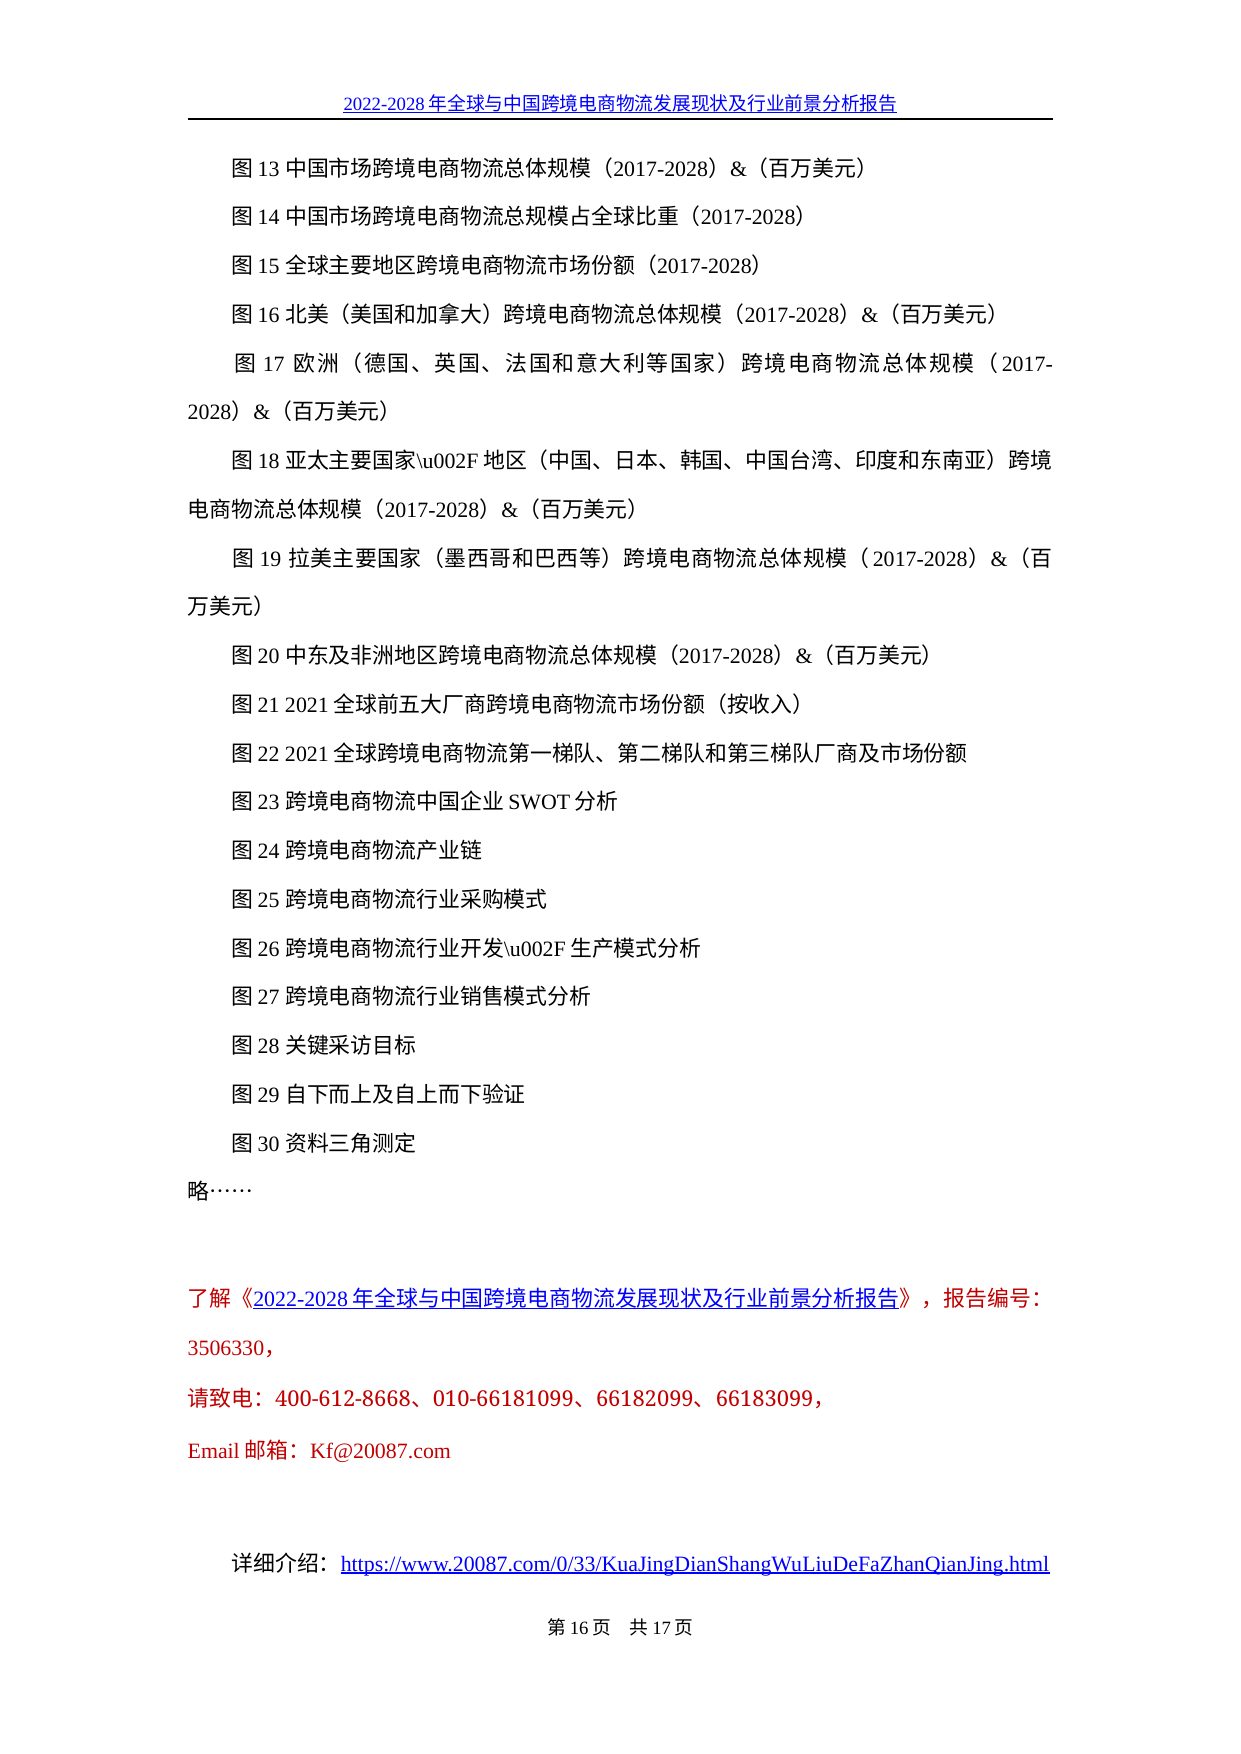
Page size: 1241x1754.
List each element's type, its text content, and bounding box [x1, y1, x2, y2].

text Email邮箱：Kf@20087.com [187, 1432, 1053, 1465]
text 了解《2022-2028年全球与中国跨境电商物流发展现状及行业前景分析报告》，报告编号：3506330， [187, 1280, 1053, 1362]
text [187, 150, 1053, 1206]
text 请致电：400-612-8668、010-66181099、66182099、66183099， [187, 1381, 1053, 1413]
text 详细介绍：https://www.20087.com/0/33/KuaJingDianShangWuLiuDeFaZhanQianJing.html [187, 1545, 1053, 1578]
